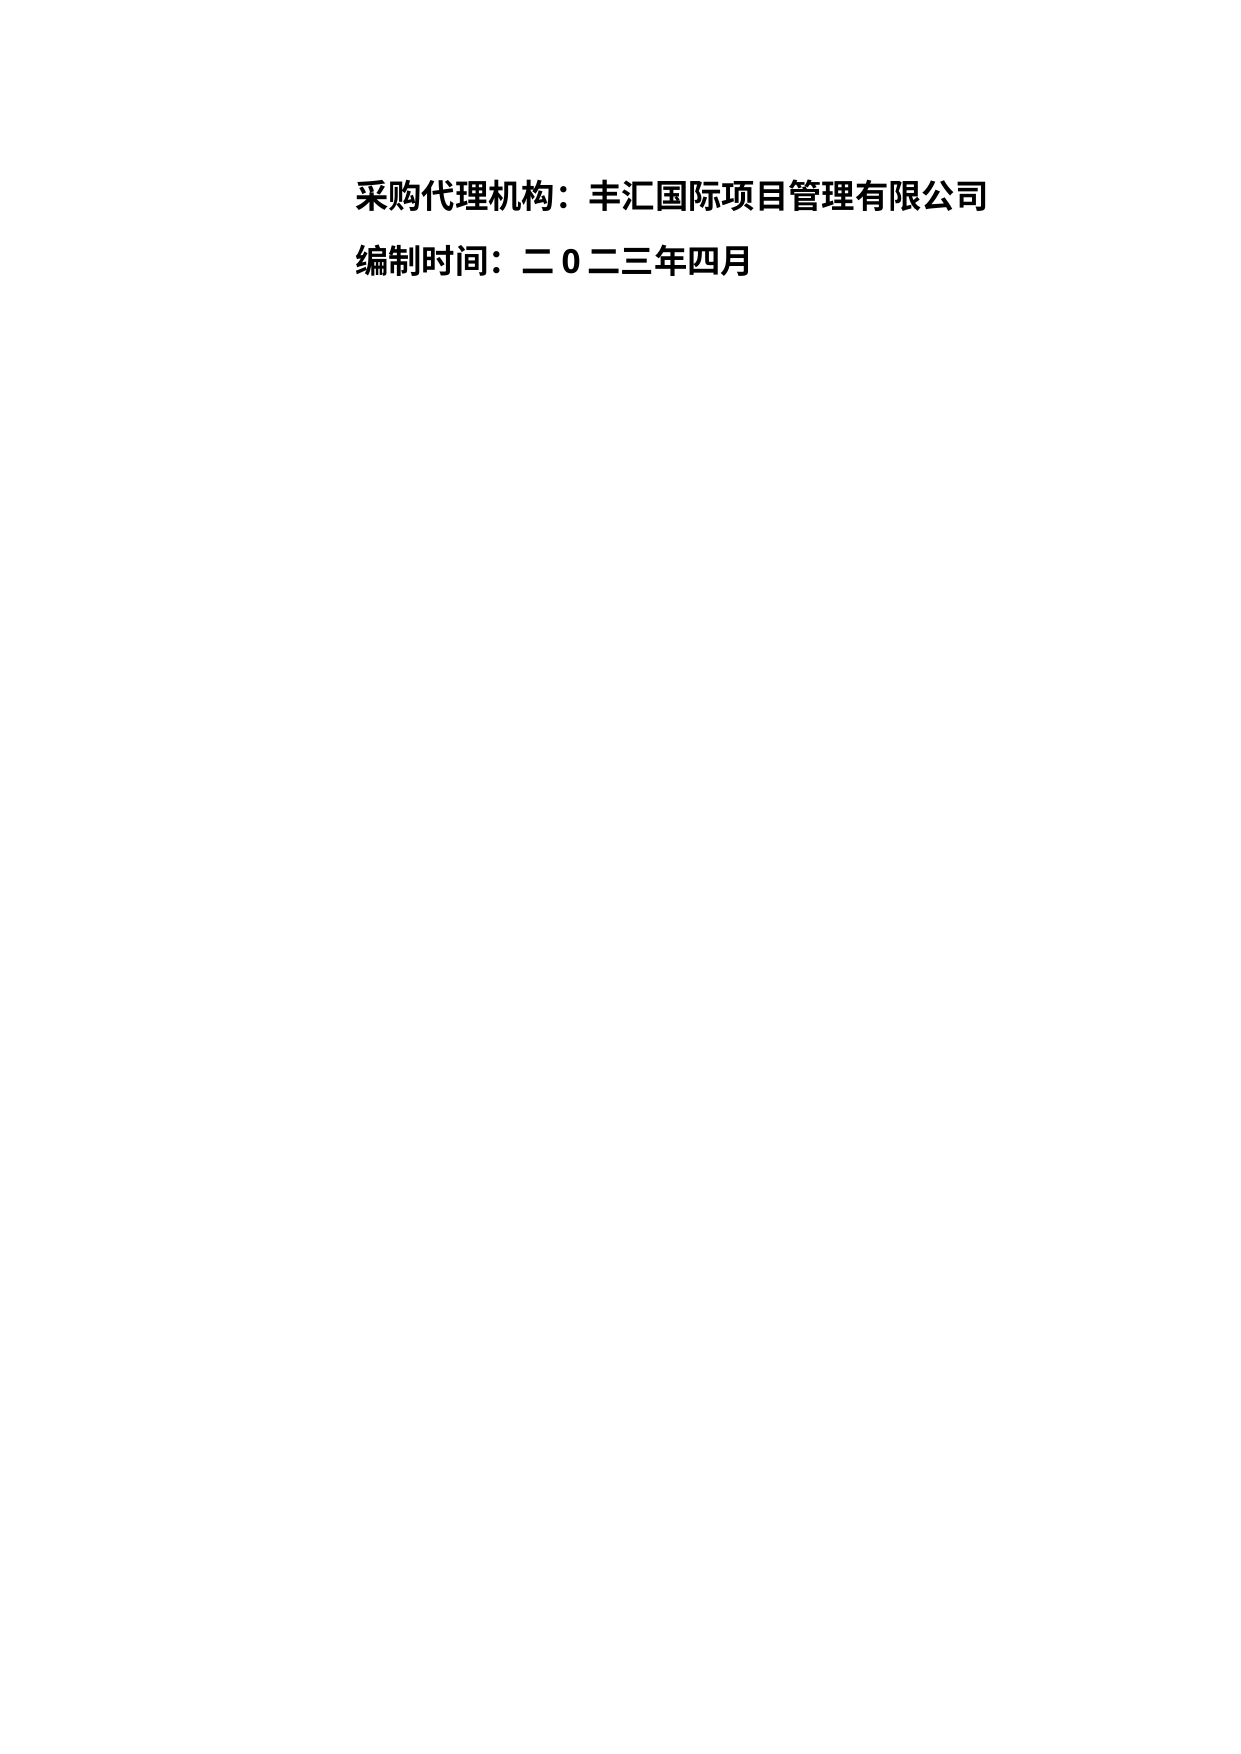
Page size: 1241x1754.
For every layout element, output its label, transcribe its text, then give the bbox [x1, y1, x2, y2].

text 编制时间：二0二三年四月 [187, 227, 1053, 292]
text 采购代理机构：丰汇国际项目管理有限公司 [187, 162, 1053, 227]
